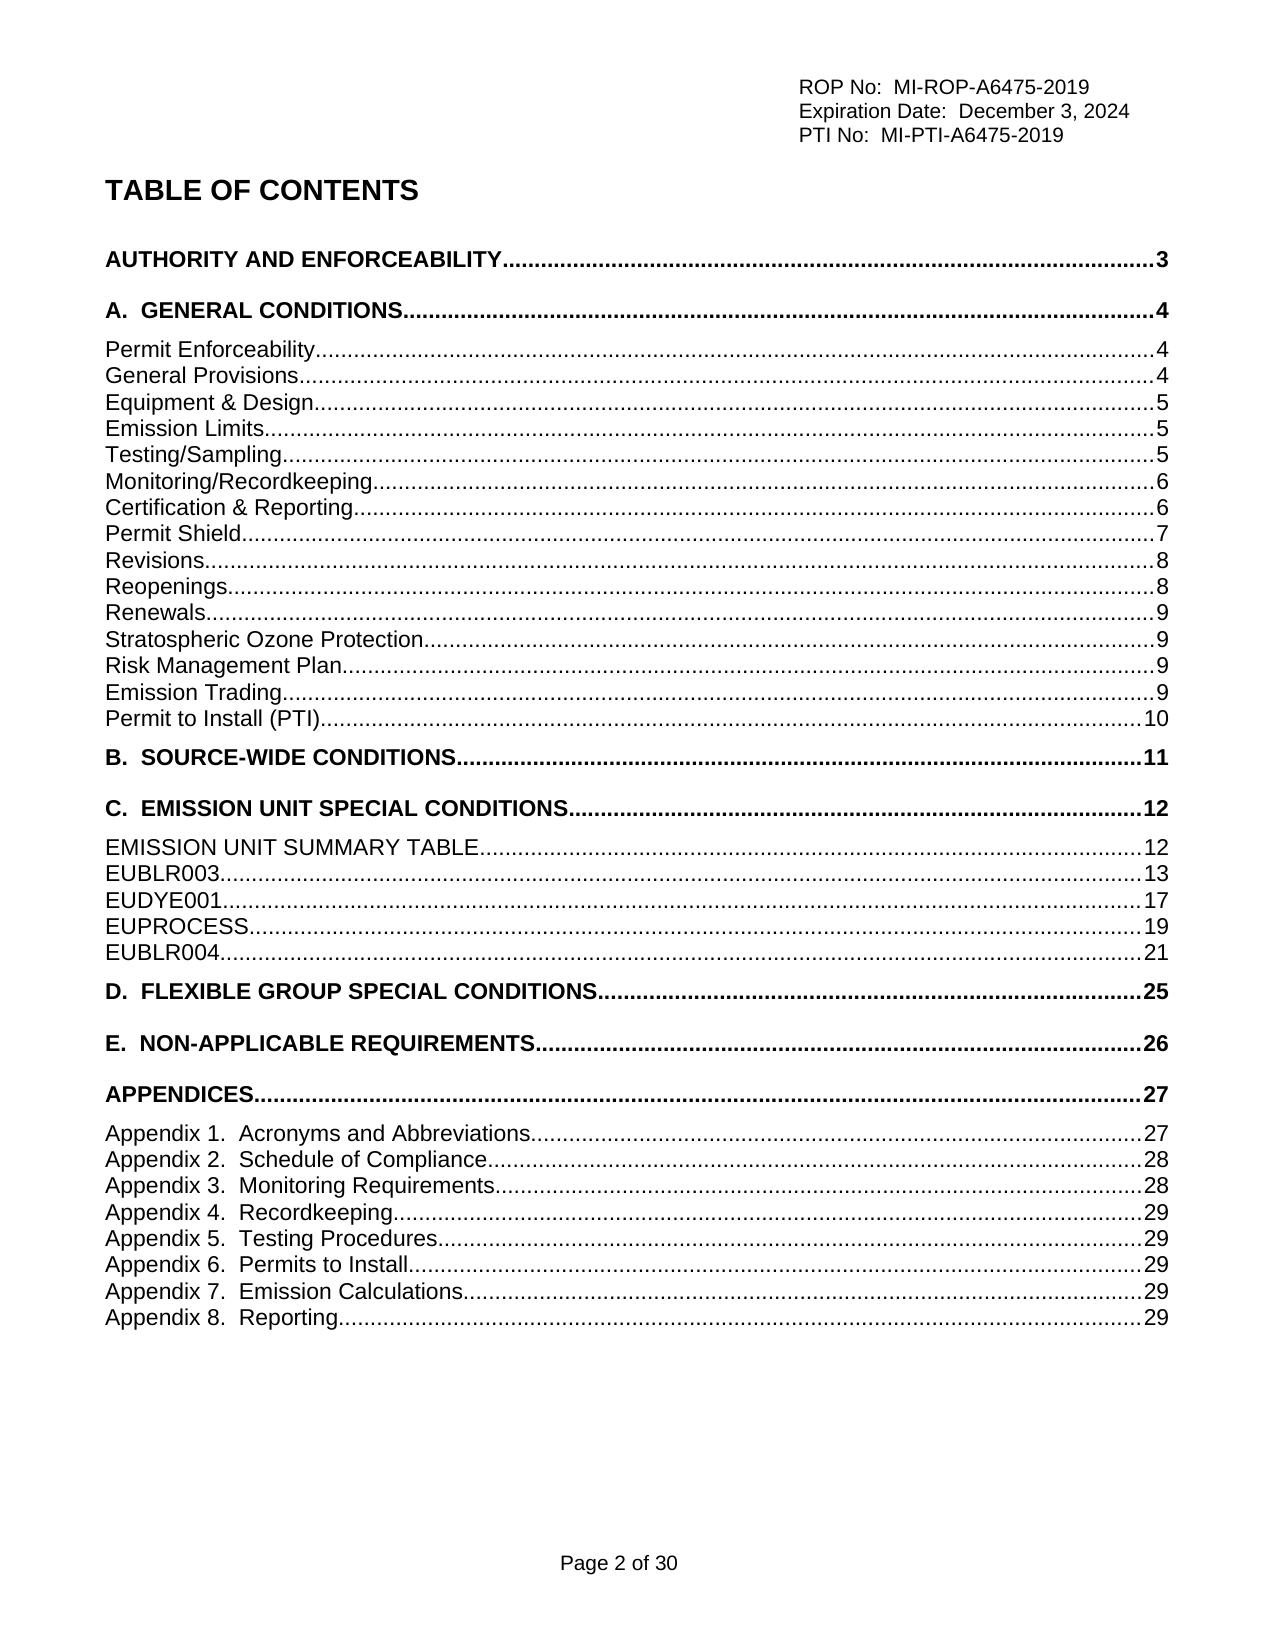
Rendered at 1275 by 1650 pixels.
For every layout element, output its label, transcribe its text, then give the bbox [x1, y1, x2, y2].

text Stratospheric Ozone Protection 9 [105, 626, 1170, 652]
text Appendix 2. Schedule of Compliance 28 [105, 1146, 1170, 1172]
text Permit Shield 7 [105, 520, 1170, 547]
text Permit to Install (PTI) 10 [105, 705, 1170, 731]
text C. EMISSION UNIT SPECIAL CONDITIONS 12 [105, 795, 1170, 821]
text Reopenings 8 [105, 573, 1170, 599]
text Permit Enforceability 4 [105, 336, 1170, 362]
text D. FLEXIBLE GROUP SPECIAL CONDITIONS 25 [105, 978, 1170, 1004]
text Equipment & Design 5 [105, 388, 1170, 415]
text Testing/Sampling 5 [105, 441, 1170, 468]
text A. GENERAL CONDITIONS 4 [105, 297, 1170, 323]
text Appendix 8. Reporting 29 [105, 1304, 1170, 1331]
text Risk Management Plan 9 [105, 652, 1170, 678]
text General Provisions 4 [105, 362, 1170, 388]
text EUBLR003 13 [105, 860, 1170, 887]
text EMISSION UNIT SUMMARY TABLE 12 [105, 834, 1170, 860]
text Emission Trading 9 [105, 678, 1170, 705]
text EUDYE001 17 [105, 887, 1170, 913]
text Appendix 5. Testing Procedures 29 [105, 1225, 1170, 1251]
text B. SOURCE-WIDE CONDITIONS 11 [105, 744, 1170, 770]
text Appendix 3. Monitoring Requirements 28 [105, 1172, 1170, 1199]
text APPENDICES 27 [105, 1081, 1170, 1107]
text Revisions 8 [105, 547, 1170, 573]
text AUTHORITY AND ENFORCEABILITY 3 [105, 246, 1170, 272]
text EUPROCESS 19 [105, 913, 1170, 939]
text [105, 173, 1170, 207]
text Renewals 9 [105, 599, 1170, 626]
text Certification & Reporting 6 [105, 494, 1170, 520]
text E. NON-APPLICABLE REQUIREMENTS 26 [105, 1029, 1170, 1056]
text Appendix 1. Acronyms and Abbreviations 27 [105, 1120, 1170, 1146]
text Monitoring/Recordkeeping 6 [105, 468, 1170, 494]
text Appendix 6. Permits to Install 29 [105, 1251, 1170, 1278]
text EUBLR004 21 [105, 939, 1170, 966]
text Appendix 7. Emission Calculations 29 [105, 1278, 1170, 1304]
text Appendix 4. Recordkeeping 29 [105, 1199, 1170, 1225]
text Emission Limits 5 [105, 415, 1170, 441]
